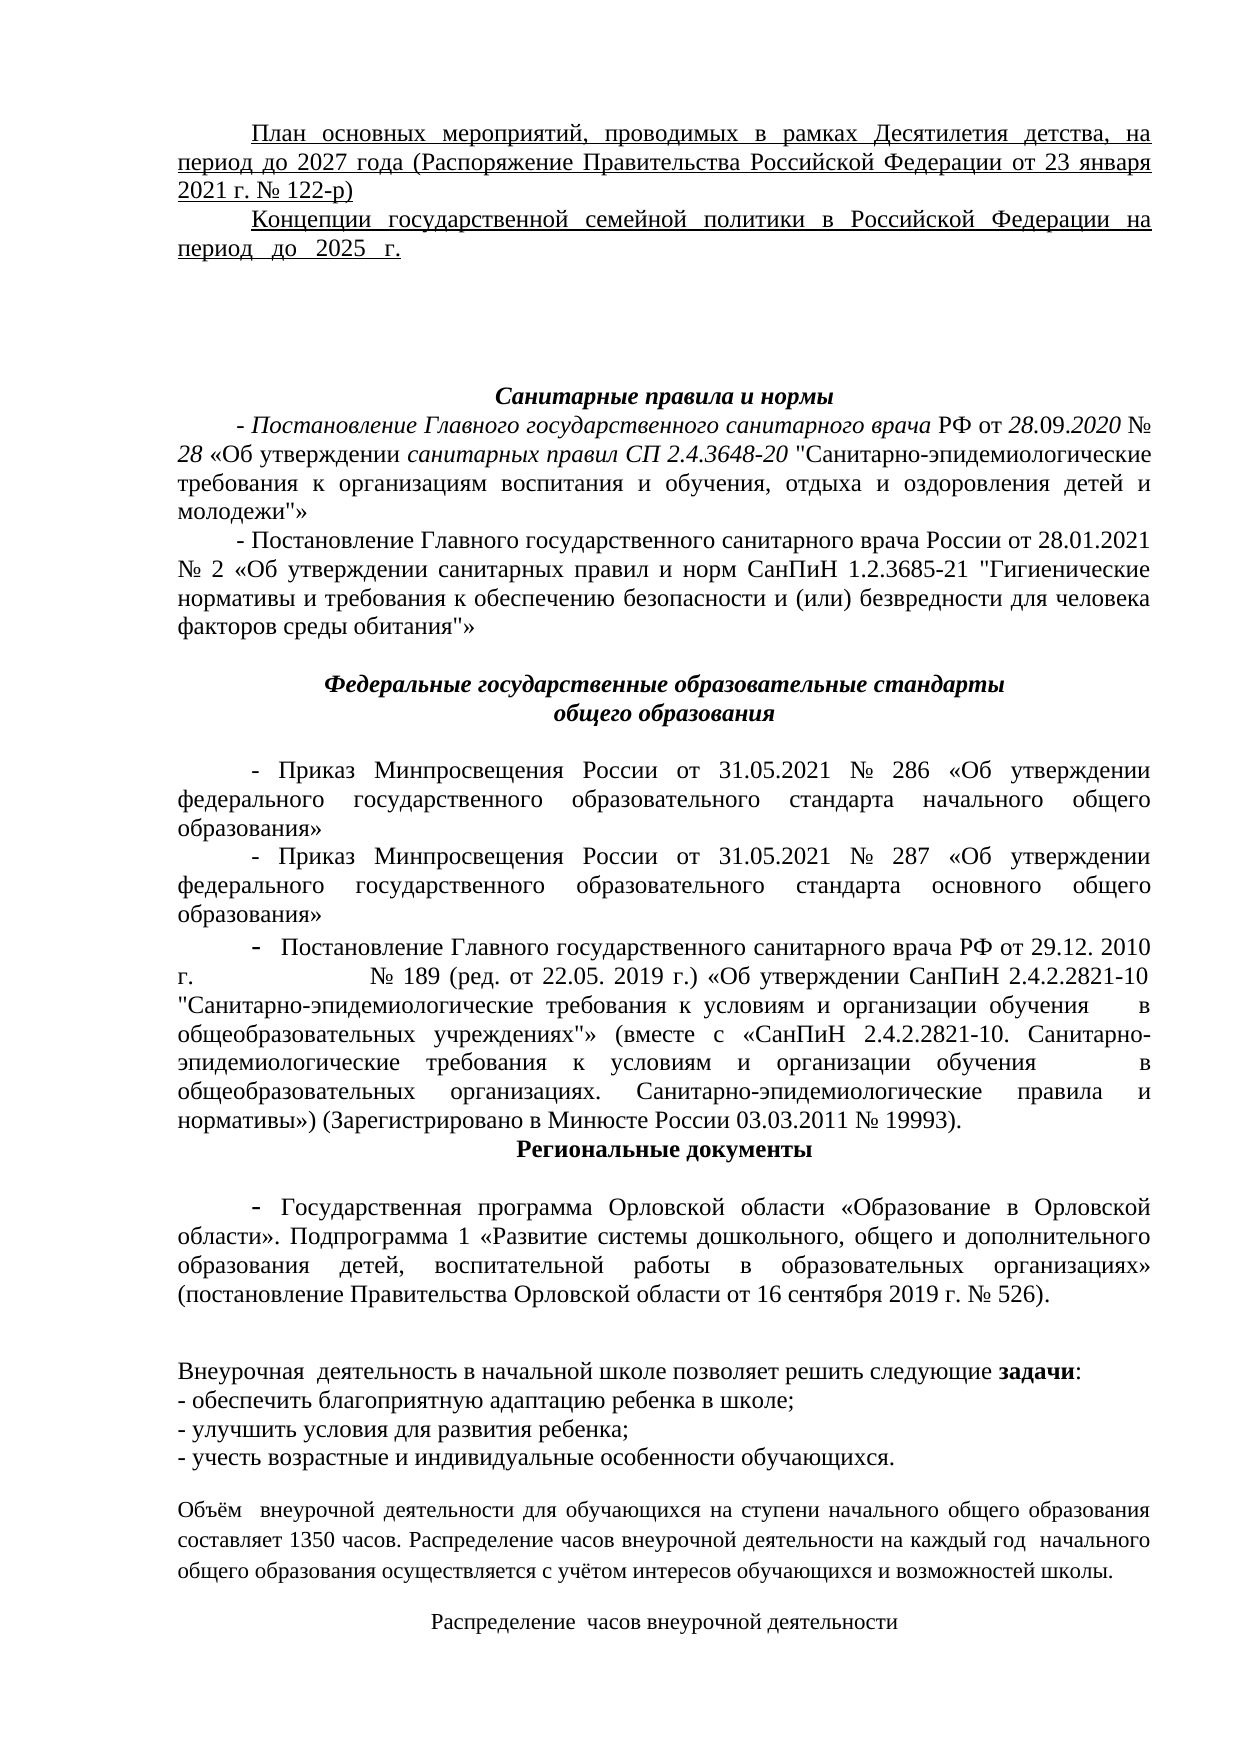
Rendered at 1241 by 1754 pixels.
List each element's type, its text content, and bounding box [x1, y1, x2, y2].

text общего образования [177, 698, 1152, 726]
text - Приказ Минпросвещения России от 31.05.2021 № 287 «Об утверждении федерального государственного образовательного стандарта основного общего образования» [177, 841, 1152, 928]
text План основных мероприятий, проводимых в рамках Десятилетия детства, на период до 2027 года (Распоряжение Правительства Российской Федерации от 23 января 2021 г. № 122-р) [177, 118, 1152, 172]
list Постановление Главного государственного санитарного врача РФ от 29.12. 2010 г. № 189 (ред. от 22.05. 2019 г.) «Об утверждении СанПиН 2.4.2.2821-10 "Санитарно-эпидемиологические требования к условиям и организации обучения в общеобразовательных учреждениях"» (вместе с «СанПиН 2.4.2.2821-10. Санитарно-эпидемиологические требования к условиям и организации обучения в общеобразовательных организациях. Санитарно-эпидемиологические правила и нормативы») (Зарегистрировано в Минюсте России 03.03.2011 № 19993). [177, 928, 1152, 1134]
text - улучшить условия для развития ребенка; [177, 1414, 1152, 1442]
text - Приказ Минпросвещения России от 31.05.2021 № 286 «Об утверждении федерального государственного образовательного стандарта начального общего образования» [177, 755, 1152, 841]
list Государственная программа Орловской области «Образование в Орловской области». Подпрограмма 1 «Развитие системы дошкольного, общего и дополнительного образования детей, воспитательной работы в образовательных организациях» (постановление Правительства Орловской области от 16 сентября 2019 г. № 526). [177, 1188, 1152, 1307]
text - Постановление Главного государственного санитарного врача России от 28.01.2021 № 2 «Об утверждении санитарных правил и норм СанПиН 1.2.3685-21 "Гигиенические нормативы и требования к обеспечению безопасности и (или) безвредности для человека факторов среды обитания"» [177, 525, 1152, 640]
text Санитарные правила и нормы [177, 381, 1152, 410]
text - учесть возрастные и индивидуальные особенности обучающихся. [177, 1442, 1152, 1471]
text Объём внеурочной деятельности для обучающихся на ступени начального общего образования составляет 1350 часов. Распределение часов внеурочной деятельности на каждый год начального общего образования осуществляется с учётом интересов обучающихся и возможностей школы. [177, 1496, 1152, 1583]
text - обеспечить благоприятную адаптацию ребенка в школе; [177, 1385, 1152, 1414]
text Концепции государственной семейной политики в Российской Федерации на период до 2025 г. [177, 204, 1152, 262]
text - Постановление Главного государственного санитарного врача РФ от 28.09.2020 № 28 «Об утверждении санитарных правил СП 2.4.3648-20 "Санитарно-эпидемиологические требования к организациям воспитания и обучения, отдыха и оздоровления детей и молодежи"» [177, 410, 1152, 525]
text Федеральные государственные образовательные стандарты [177, 669, 1152, 698]
text План основных мероприятий, проводимых в рамках Десятилетия детства, на период до 2027 года (Распоряжение Правительства Российской Федерации от 23 января 2021 г. № 122-р) [177, 173, 1152, 204]
text Региональные документы [177, 1134, 1152, 1162]
text Распределение часов внеурочной деятельности [177, 1608, 1152, 1634]
text Внеурочная деятельность в начальной школе позволяет решить следующие задачи: [177, 1356, 1152, 1385]
